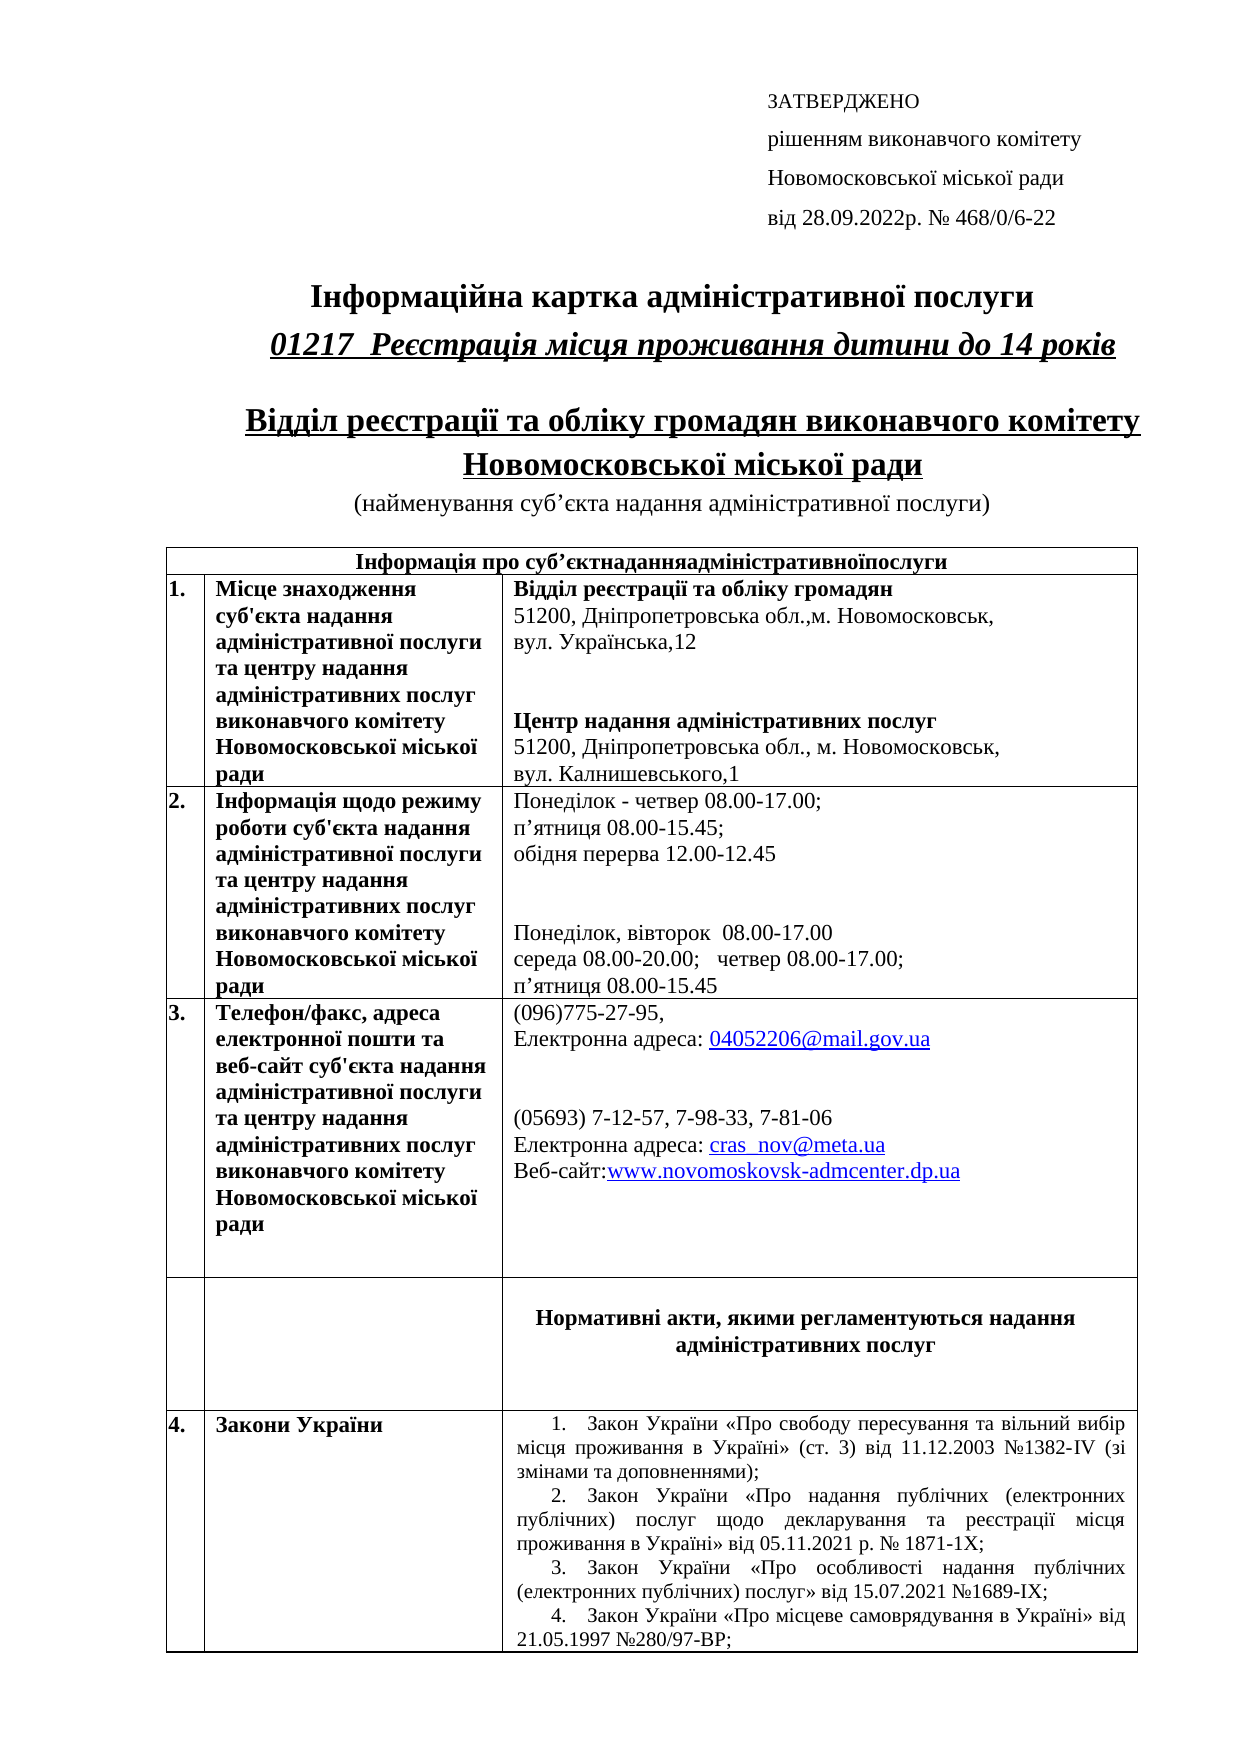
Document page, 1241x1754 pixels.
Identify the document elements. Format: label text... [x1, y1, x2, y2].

table_cell [167, 999, 204, 1277]
table_cell [167, 1411, 204, 1651]
text рішенням виконавчого комітету [266, 125, 1167, 151]
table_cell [503, 1411, 1137, 1651]
table_cell Інформація щодо режиму роботи суб'єкта надання адміністративної послуги та центру надання адміністративних послуг виконавчого комітету Новомосковської міської ради [205, 787, 502, 998]
table_cell Місце знаходження суб'єкта надання адміністративної послуги та центру надання адміністративних послуг виконавчого комітету Новомосковської міської ради [205, 575, 502, 786]
text ЗАТВЕРДЖЕНО [177, 89, 1167, 113]
table_cell Понеділок - четвер 08.00-17.00; п’ятниця 08.00-15.45; обідня перерва 12.00-12.45 Понеділок, вівторок 08.00-17.00 середа 08.00-20.00; четвер 08.00-17.00; п’ятниця 08.00-15.45 [503, 787, 1137, 998]
table_cell Відділ реєстрації та обліку громадян 51200, Дніпропетровська обл.,м. Новомосковськ, вул. Українська,12 Центр надання адміністративних послуг 51200, Дніпропетровська обл., м. Новомосковськ, вул. Калнишевського,1 [503, 575, 1137, 786]
table_cell Нормативні акти, якими регламентуються надання адміністративних послуг [503, 1278, 1137, 1410]
table_cell [167, 787, 204, 998]
table_cell Телефон/факс, адреса електронної пошти та веб-сайт суб'єкта надання адміністративної послуги та центру надання адміністративних послуг виконавчого комітету Новомосковської міської ради [205, 999, 502, 1277]
text Новомосковської міської ради [266, 164, 1167, 191]
table_header Інформація про суб’єктнаданняадміністративноїпослуги [167, 548, 1137, 574]
text 01217 Реєстрація місця проживання дитини до 14 років [219, 324, 1167, 362]
text Відділ реєстрації та обліку громадян виконавчого комітету Новомосковської міської ради [219, 400, 1167, 483]
table_cell [205, 1278, 502, 1410]
text Інформаційна картка адміністративної послуги [177, 243, 1167, 324]
table_cell [167, 1278, 204, 1410]
table_cell (096)775-27-95, Електронна адреса: 04052206@mail.gov.ua (05693) 7-12-57, 7-98-33, 7-81-06 Електронна адреса: сras_nov@meta.ua Веб-сайт:www.novomoskovsk-admcenter.dp.ua [503, 999, 1137, 1277]
table_cell [167, 575, 204, 786]
text від 28.09.2022р. № 468/0/6-22 [177, 204, 1167, 230]
text (найменування суб’єкта надання адміністративної послуги) [177, 488, 1167, 518]
table_cell Закони України [205, 1411, 502, 1651]
